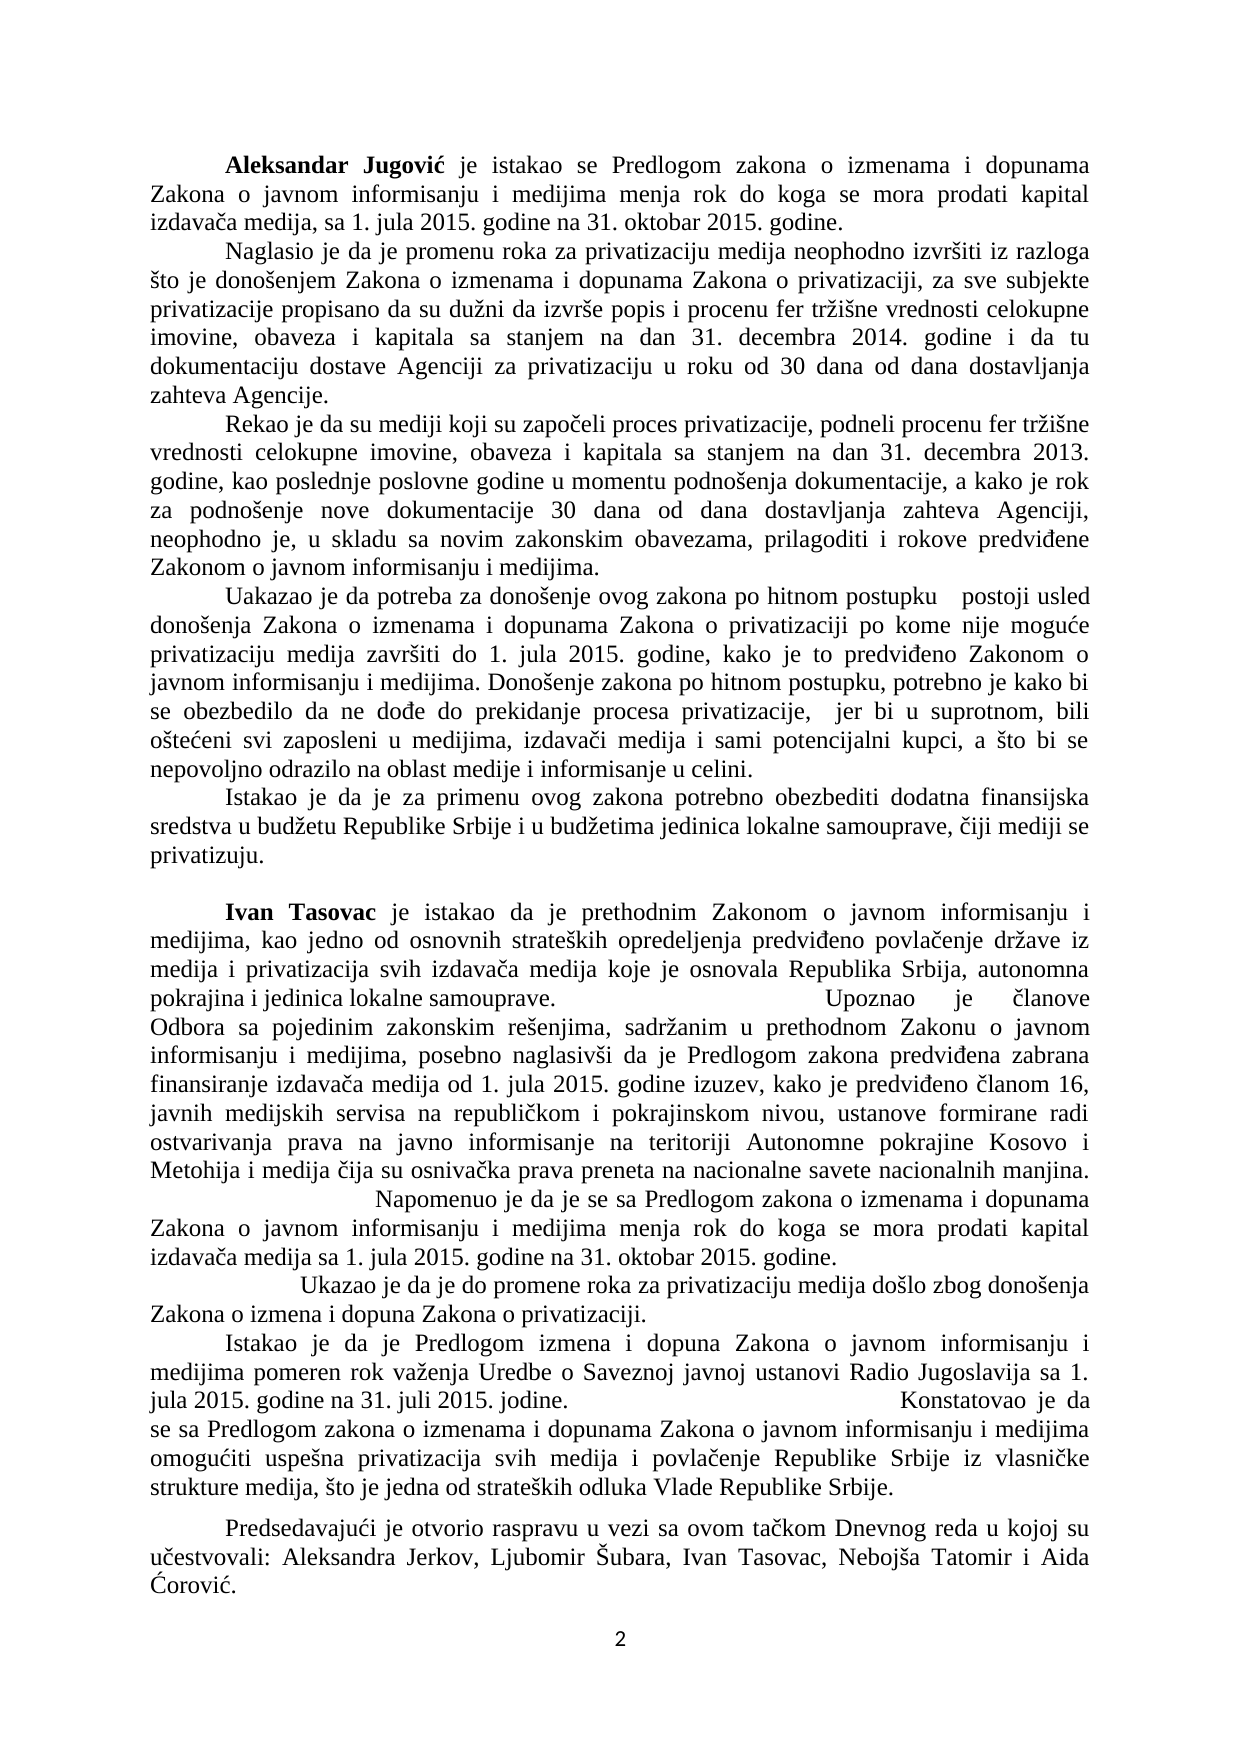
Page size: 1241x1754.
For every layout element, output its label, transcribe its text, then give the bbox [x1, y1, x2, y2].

text Predsedavajući je otvorio raspravu u vezi sa ovom tačkom Dnevnog reda u kojoj su učestvovali: Aleksandra Jerkov, Ljubomir Šubara, Ivan Tasovac, Nebojša Tatomir i Aida Ćorović. [150, 1513, 1090, 1599]
text Istakao je da je za primenu ovog zakona potrebno obezbediti dodatna finansijska sredstva u budžetu Republike Srbije i u budžetima jedinica lokalne samouprave, čiji mediji se privatizuju. [150, 782, 1090, 869]
text Aleksandar Jugović je istakao se Predlogom zakona o izmenama i dopunama Zakona o javnom informisanju i medijima menja rok do koga se mora prodati kapital izdavača medija, sa 1. jula 2015. godine na 31. oktobar 2015. godine. [150, 150, 1090, 236]
text Ivan Tasovac je istakao da je prethodnim Zakonom o javnom informisanju i medijima, kao jedno od osnovnih strateških opredeljenja predviđeno povlačenje države iz medija i privatizacija svih izdavača medija koje je osnovala Republika Srbija, autonomna pokrajina i jedinica lokalne samouprave. Upoznao je članove Odbora sa pojedinim zakonskim rešenjima, sadržanim u prethodnom Zakonu o javnom informisanju i medijima, posebno naglasivši da je Predlogom zakona predviđena zabrana finansiranje izdavača medija od 1. jula 2015. godine izuzev, kako je predviđeno članom 16, javnih medijskih servisa na republičkom i pokrajinskom nivou, ustanove formirane radi ostvarivanja prava na javno informisanje na teritoriji Autonomne pokrajine Kosovo i Metohija i medija čija su osnivačka prava preneta na nacionalne savete nacionalnih manjina. Napomenuo je da je se sa Predlogom zakona o izmenama i dopunama Zakona o javnom informisanju i medijima menja rok do koga se mora prodati kapital izdavača medija sa 1. jula 2015. godine na 31. oktobar 2015. godine. Ukazao je da je do promene roka za privatizaciju medija došlo zbog donošenja Zakona o izmena i dopuna Zakona o privatizaciji. Istakao je da je Predlogom izmena i dopuna Zakona o javnom informisanju i medijima pomeren rok važenja Uredbe o Saveznoj javnoj ustanovi Radio Jugoslavija sa 1. jula 2015. godine na 31. juli 2015. jodine. Konstatovao je da se sa Predlogom zakona o izmenama i dopunama Zakona o javnom informisanju i medijima omogućiti uspešna privatizacija svih medija i povlačenje Republike Srbije iz vlasničke strukture medija, što je jedna od strateških odluka Vlade Republike Srbije. [150, 897, 1090, 1501]
text Naglasio je da je promenu roka za privatizaciju medija neophodno izvršiti iz razloga što je donošenjem Zakona o izmenama i dopunama Zakona o privatizaciji, za sve subjekte privatizacije propisano da su dužni da izvrše popis i procenu fer tržišne vrednosti celokupne imovine, obaveza i kapitala sa stanjem na dan 31. decembra 2014. godine i da tu dokumentaciju dostave Agenciji za privatizaciju u roku od 30 dana od dana dostavljanja zahteva Agencije. [150, 236, 1090, 409]
text Uakazao je da potreba za donošenje ovog zakona po hitnom postupku postoji usled donošenja Zakona o izmenama i dopunama Zakona o privatizaciji po kome nije moguće privatizaciju medija završiti do 1. jula 2015. godine, kako je to predviđeno Zakonom o javnom informisanju i medijima. Donošenje zakona po hitnom postupku, potrebno je kako bi se obezbedilo da ne dođe do prekidanje procesa privatizacije, jer bi u suprotnom, bili oštećeni svi zaposleni u medijima, izdavači medija i sami potencijalni kupci, a što bi se nepovoljno odrazilo na oblast medije i informisanje u celini. [150, 581, 1090, 782]
text Rekao je da su mediji koji su započeli proces privatizacije, podneli procenu fer tržišne vrednosti celokupne imovine, obaveza i kapitala sa stanjem na dan 31. decembra 2013. godine, kao poslednje poslovne godine u momentu podnošenja dokumentacije, a kako je rok za podnošenje nove dokumentacije 30 dana od dana dostavljanja zahteva Agenciji, neophodno je, u skladu sa novim zakonskim obavezama, prilagoditi i rokove predviđene Zakonom o javnom informisanju i medijima. [150, 409, 1090, 581]
